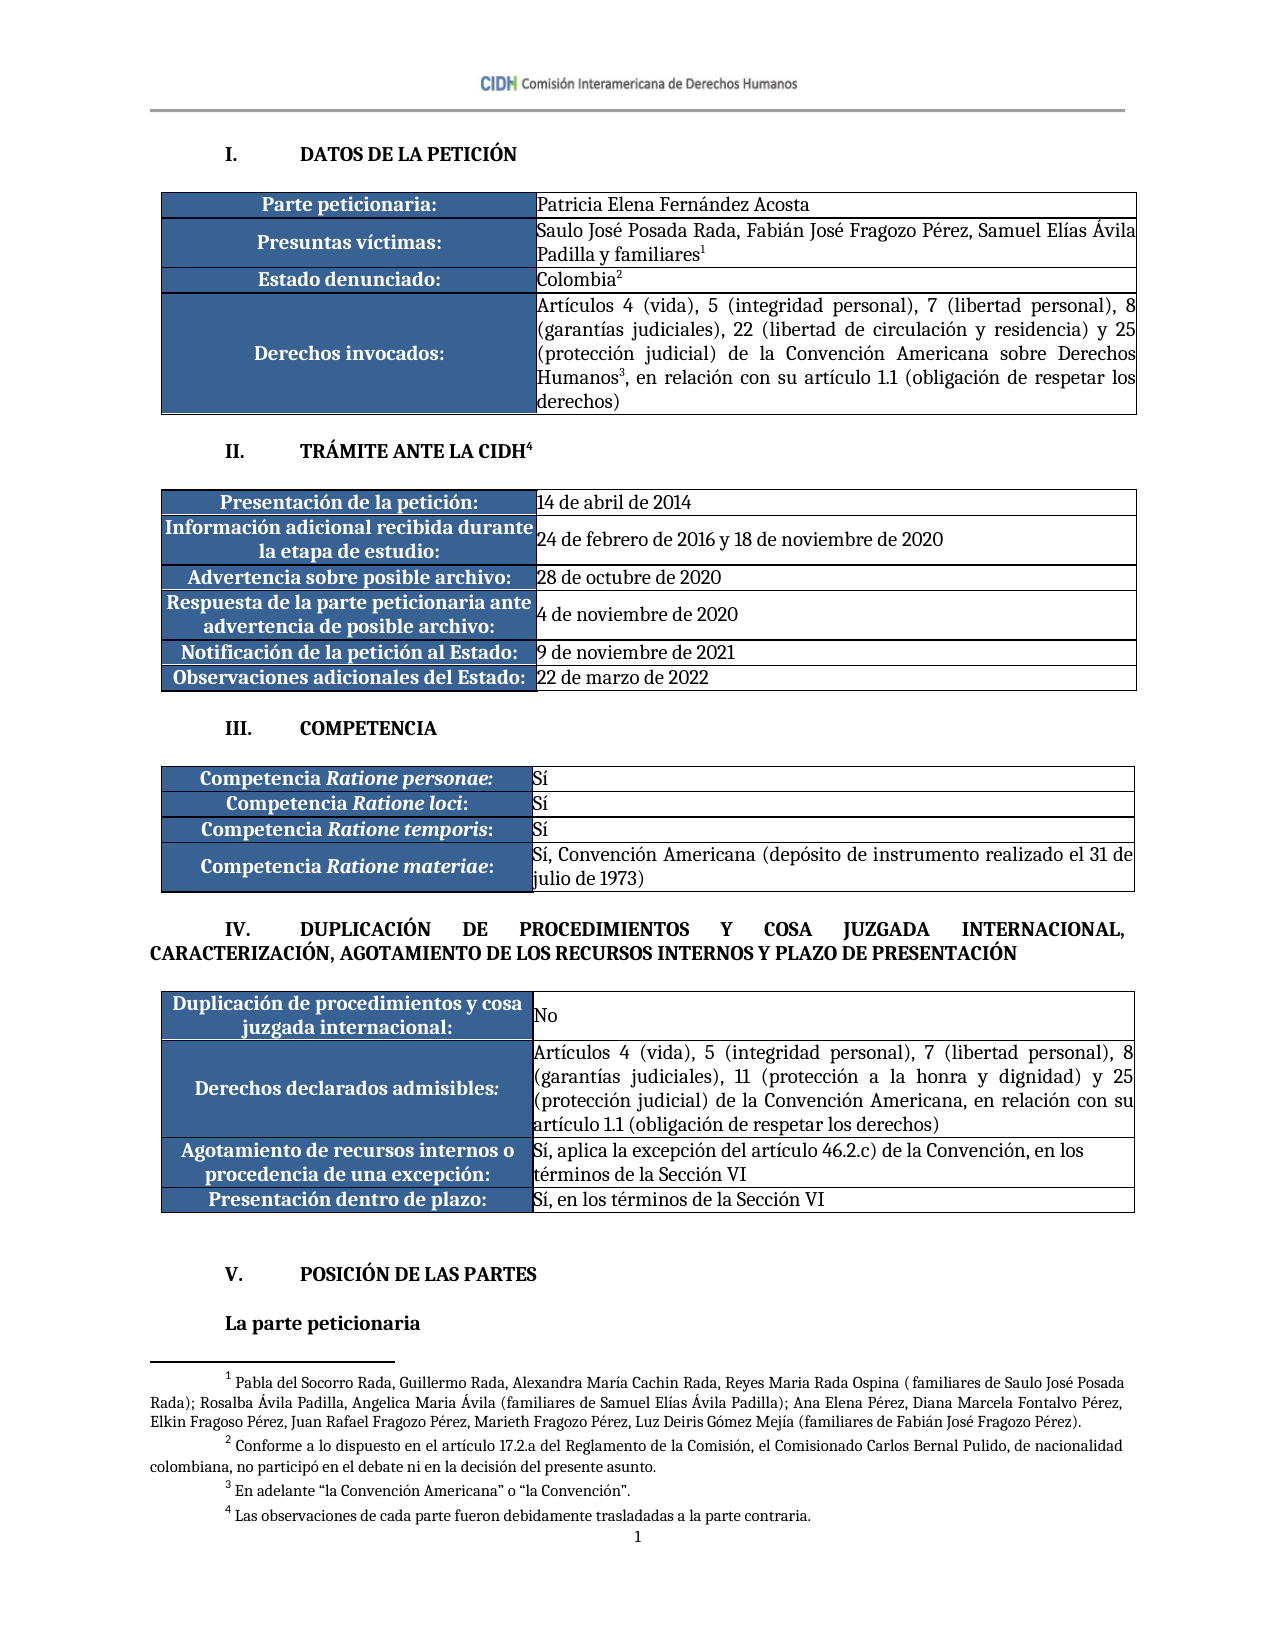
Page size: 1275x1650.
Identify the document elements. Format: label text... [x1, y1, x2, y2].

table_cell 9 de noviembre de 2021 [537, 641, 1136, 664]
table_cell Sí, aplica la excepción del artículo 46.2.c) de la Convención, en los términos de la Sección VI [534, 1138, 1134, 1186]
table_cell 22 de marzo de 2022 [537, 666, 1136, 690]
table_cell Competencia Ratione temporis: [162, 818, 532, 842]
table_cell Artículos 4 (vida), 5 (integridad personal), 7 (libertad personal), 8 (garantías judiciales), 22 (libertad de circulación y residencia) y 25 (protección judicial) de la Convención Americana sobre Derechos Humanos, en relación con su artículo 1.1 (obligación de respetar los derechos) [537, 294, 1136, 413]
table_cell Estado denunciado: [162, 268, 536, 292]
table_cell Observaciones adicionales del Estado: [162, 666, 536, 690]
picture [475, 75, 800, 93]
table_cell : [162, 219, 536, 267]
table_cell Colombia [537, 268, 1136, 292]
table_cell Presentación dentro de plazo: [162, 1188, 532, 1212]
text I. DATOS DE LA PETICIÓN [150, 143, 1125, 167]
table_cell Sí, en los términos de la Sección VI [534, 1188, 1134, 1212]
table_cell Sí [533, 792, 1134, 816]
table_cell Artículos 4 (vida), 5 (integridad personal), 7 (libertad personal), 8 (garantías judiciales), 11 (protección a la honra y dignidad) y 25 (protección judicial) de la Convención Americana, en relación con su artículo 1.1 (obligación de respetar los derechos) [534, 1041, 1134, 1137]
table_cell Respuesta de la parte peticionaria ante advertencia de posible archivo: [162, 591, 536, 639]
table_header Patricia Elena Fernández Acosta [537, 193, 1136, 217]
table_cell Sí, Convención Americana (depósito de instrumento realizado el 31 de julio de 1973) [533, 843, 1134, 891]
table_cell Saulo José Posada Rada, Fabián José Fragozo Pérez, Samuel Elías Ávila Padilla y familiares [537, 219, 1136, 267]
table_cell 4 de noviembre de 2020 [537, 591, 1136, 639]
text V. POSICIÓN DE LAS PARTES [150, 1262, 1125, 1286]
table_cell Competencia Ratione materiae: [162, 843, 532, 891]
table_header Presentación de la petición: [162, 491, 536, 514]
table_cell Agotamiento de recursos internos o procedencia de una excepción: [162, 1138, 532, 1186]
table_cell Información adicional recibida durante la etapa de estudio: [162, 516, 536, 564]
table_cell 24 de febrero de 2016 y 18 de noviembre de 2020 [537, 516, 1136, 564]
table_header Parte peticionaria: [162, 193, 536, 217]
table_cell Competencia Ratione loci: [162, 792, 532, 816]
text IV. DUPLICACIÓN DE PROCEDIMIENTOS Y COSA JUZGADA INTERNACIONAL, CARACTERIZACIÓN, AGOTAMIENTO DE LOS RECURSOS INTERNOS Y PLAZO DE PRESENTACIÓN [150, 918, 1125, 966]
table_header 14 de abril de 2014 [537, 490, 1136, 514]
table_cell Derechos declarados admisibles: [162, 1041, 532, 1137]
table_cell 28 de octubre de 2020 [537, 566, 1136, 589]
table_cell Notificación de la petición al Estado: [162, 641, 536, 664]
table_cell Advertencia sobre posible archivo: [162, 566, 536, 589]
table_cell Sí [533, 818, 1134, 842]
text III. COMPETENCIA [150, 717, 1125, 741]
list La parte peticionaria [225, 1311, 1125, 1335]
table_header Duplicación de procedimientos y cosa juzgada internacional: [162, 992, 532, 1039]
table_header Sí [533, 767, 1134, 791]
text II. TRÁMITE ANTE LA CIDH [150, 440, 1125, 464]
table_header No [534, 992, 1134, 1039]
table_cell Derechos invocados: [162, 294, 536, 413]
table_header Competencia Ratione personae: [162, 767, 532, 791]
